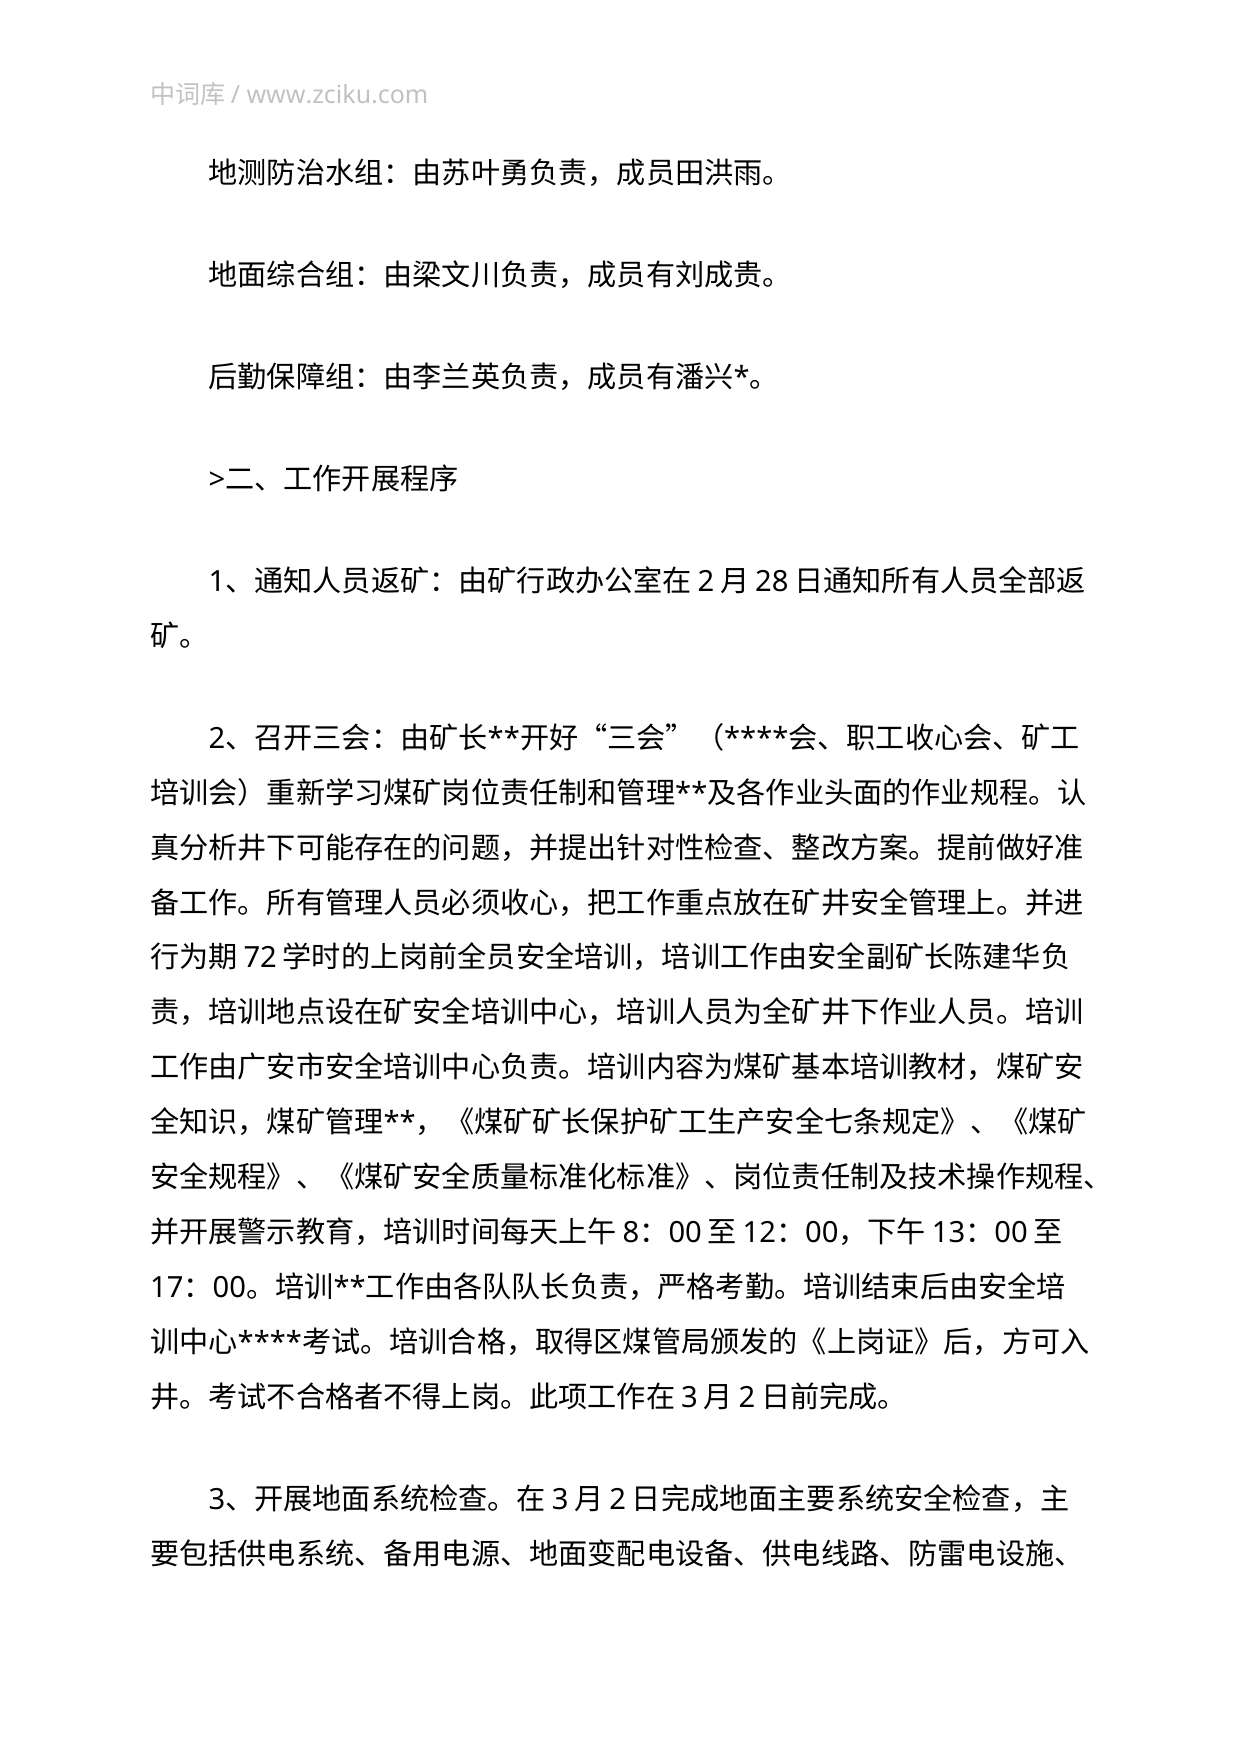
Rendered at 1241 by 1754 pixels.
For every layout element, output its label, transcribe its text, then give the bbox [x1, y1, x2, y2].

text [150, 1476, 1090, 1573]
text >二、工作开展程序 [150, 456, 1090, 498]
text 地面综合组：由梁文川负责，成员有刘成贵。 [150, 252, 1090, 294]
text 后勤保障组：由李兰英负责，成员有潘兴*。 [150, 353, 1090, 396]
text 1、通知人员返矿：由矿行政办公室在2月28日通知所有人员全部返矿。 [150, 557, 1090, 655]
text 2、召开三会：由矿长**开好“三会”（****会、职工收心会、矿工培训会）重新学习煤矿岗位责任制和管理**及各作业头面的作业规程。认真分析井下可能存在的问题，并提出针对性检查、整改方案。提前做好准备工作。所有管理人员必须收心，把工作重点放在矿井安全管理上。并进行为期72学时的上岗前全员安全培训，培训工作由安全副矿长陈建华负责，培训地点设在矿安全培训中心，培训人员为全矿井下作业人员。培训工作由广安市安全培训中心负责。培训内容为煤矿基本培训教材，煤矿安全知识，煤矿管理**，《煤矿矿长保护矿工生产安全七条规定》、《煤矿安全规程》、《煤矿安全质量标准化标准》、岗位责任制及技术操作规程、并开展警示教育，培训时间每天上午8：00至12：00，下午13：00至17：00。培训**工作由各队队长负责，严格考勤。培训结束后由安全培训中心****考试。培训合格，取得区煤管局颁发的《上岗证》后，方可入井。考试不合格者不得上岗。此项工作在3月2日前完成。 [150, 714, 1090, 1416]
text 地测防治水组：由苏叶勇负责，成员田洪雨。 [150, 150, 1090, 192]
